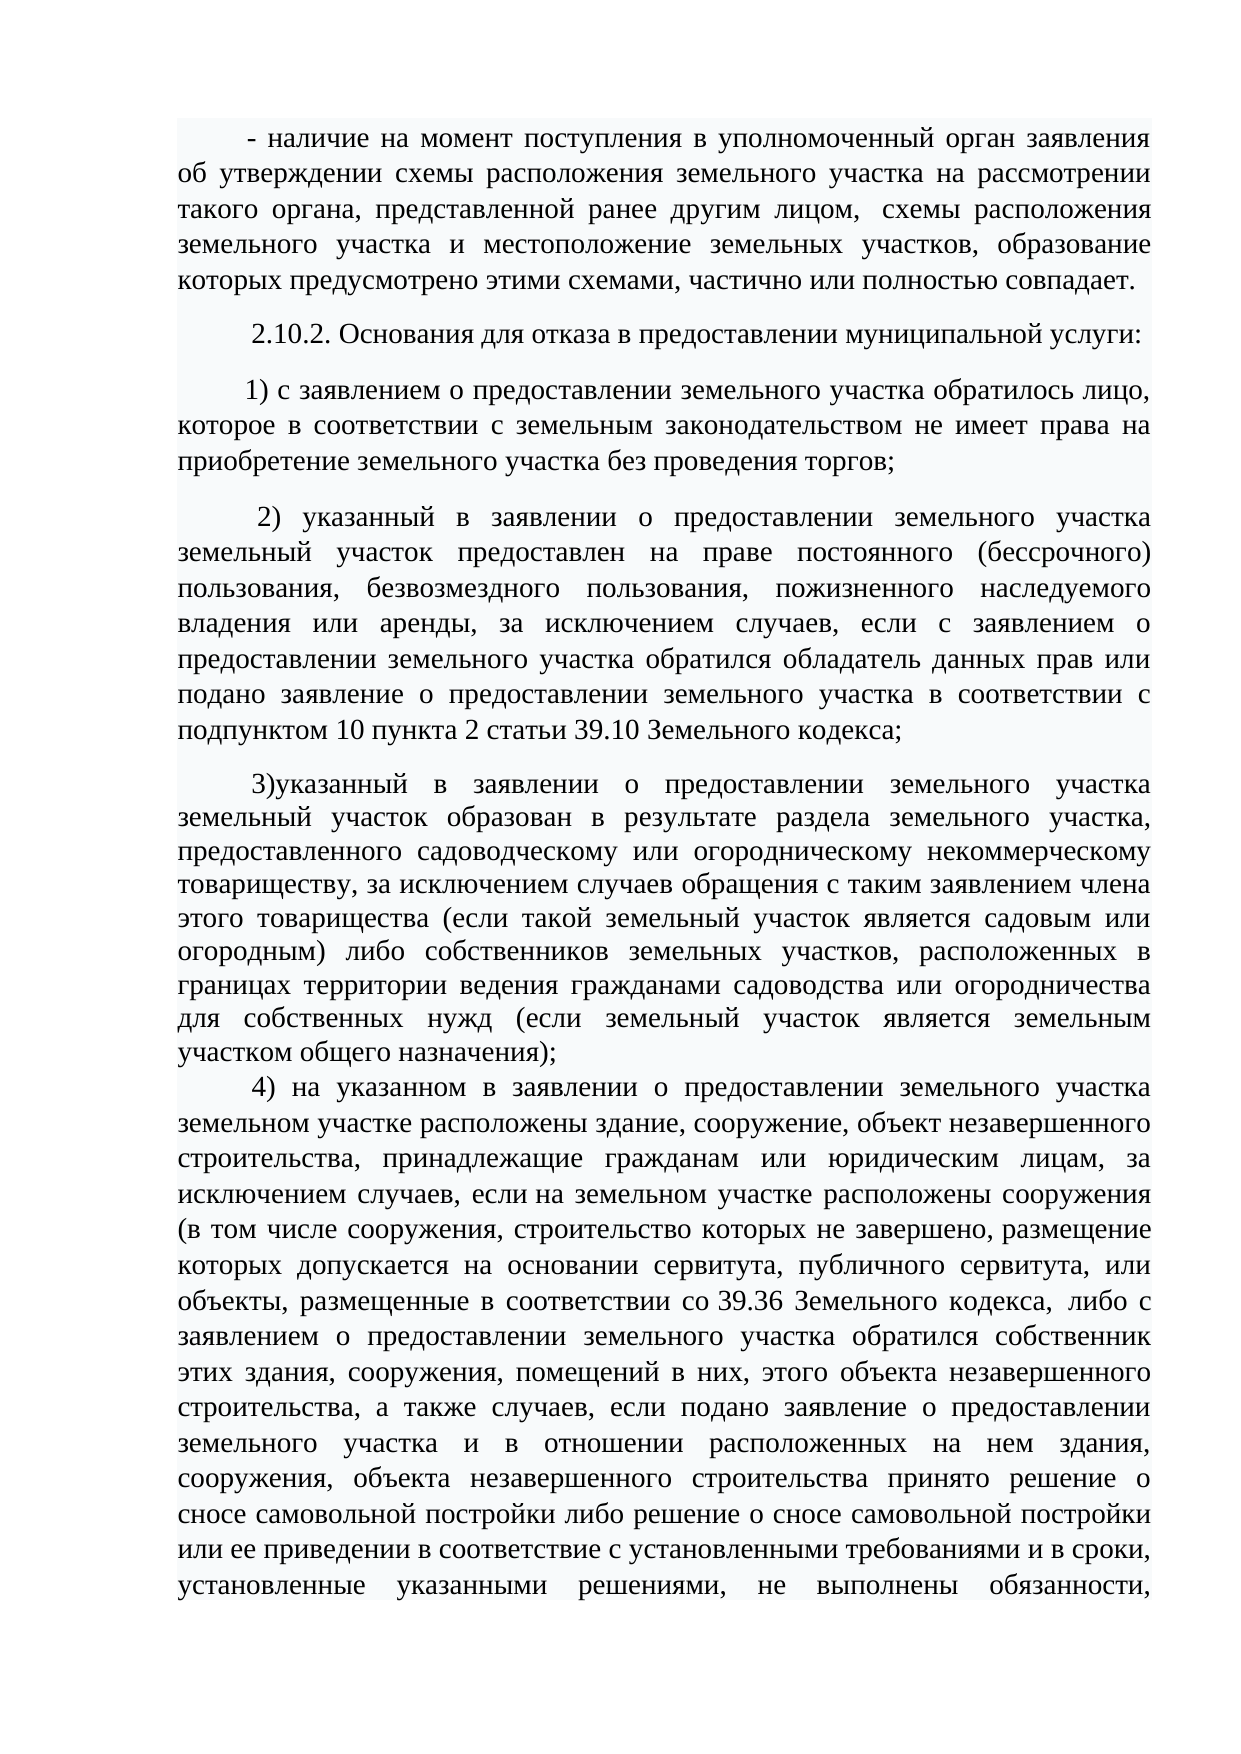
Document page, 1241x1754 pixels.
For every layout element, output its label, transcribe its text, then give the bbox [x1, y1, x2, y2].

text 3)указанный в заявлении о предоставлении земельного участка земельный участок образован в результате раздела земельного участка, предоставленного садоводческому или огородническому некоммерческому товариществу, за исключением случаев обращения с таким заявлением члена этого товарищества (если такой земельный участок является садовым или огородным) либо собственников земельных участков, расположенных в границах территории ведения гражданами садоводства или огородничества для собственных нужд (если земельный участок является земельным участком общего назначения); [177, 766, 1152, 1068]
text 1) с заявлением о предоставлении земельного участка обратилось лицо, которое в соответствии с земельным законодательством не имеет права на приобретение земельного участка без проведения торгов; [177, 370, 1152, 476]
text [177, 1068, 1152, 1600]
text - наличие на момент поступления в уполномоченный орган заявления об утверждении схемы расположения земельного участка на рассмотрении такого органа, представленной ранее другим лицом, схемы расположения земельного участка и местоположение земельных участков, образование которых предусмотрено этими схемами, частично или полностью совпадает. [177, 118, 1152, 296]
text 2) указанный в заявлении о предоставлении земельного участка земельный участок предоставлен на праве постоянного (бессрочного) пользования, безвозмездного пользования, пожизненного наследуемого владения или аренды, за исключением случаев, если с заявлением о предоставлении земельного участка обратился обладатель данных прав или подано заявление о предоставлении земельного участка в соответствии с подпунктом 10 пункта 2 статьи 39.10 Земельного кодекса; [177, 497, 1152, 745]
text 2.10.2. Основания для отказа в предоставлении муниципальной услуги: [177, 316, 1152, 349]
